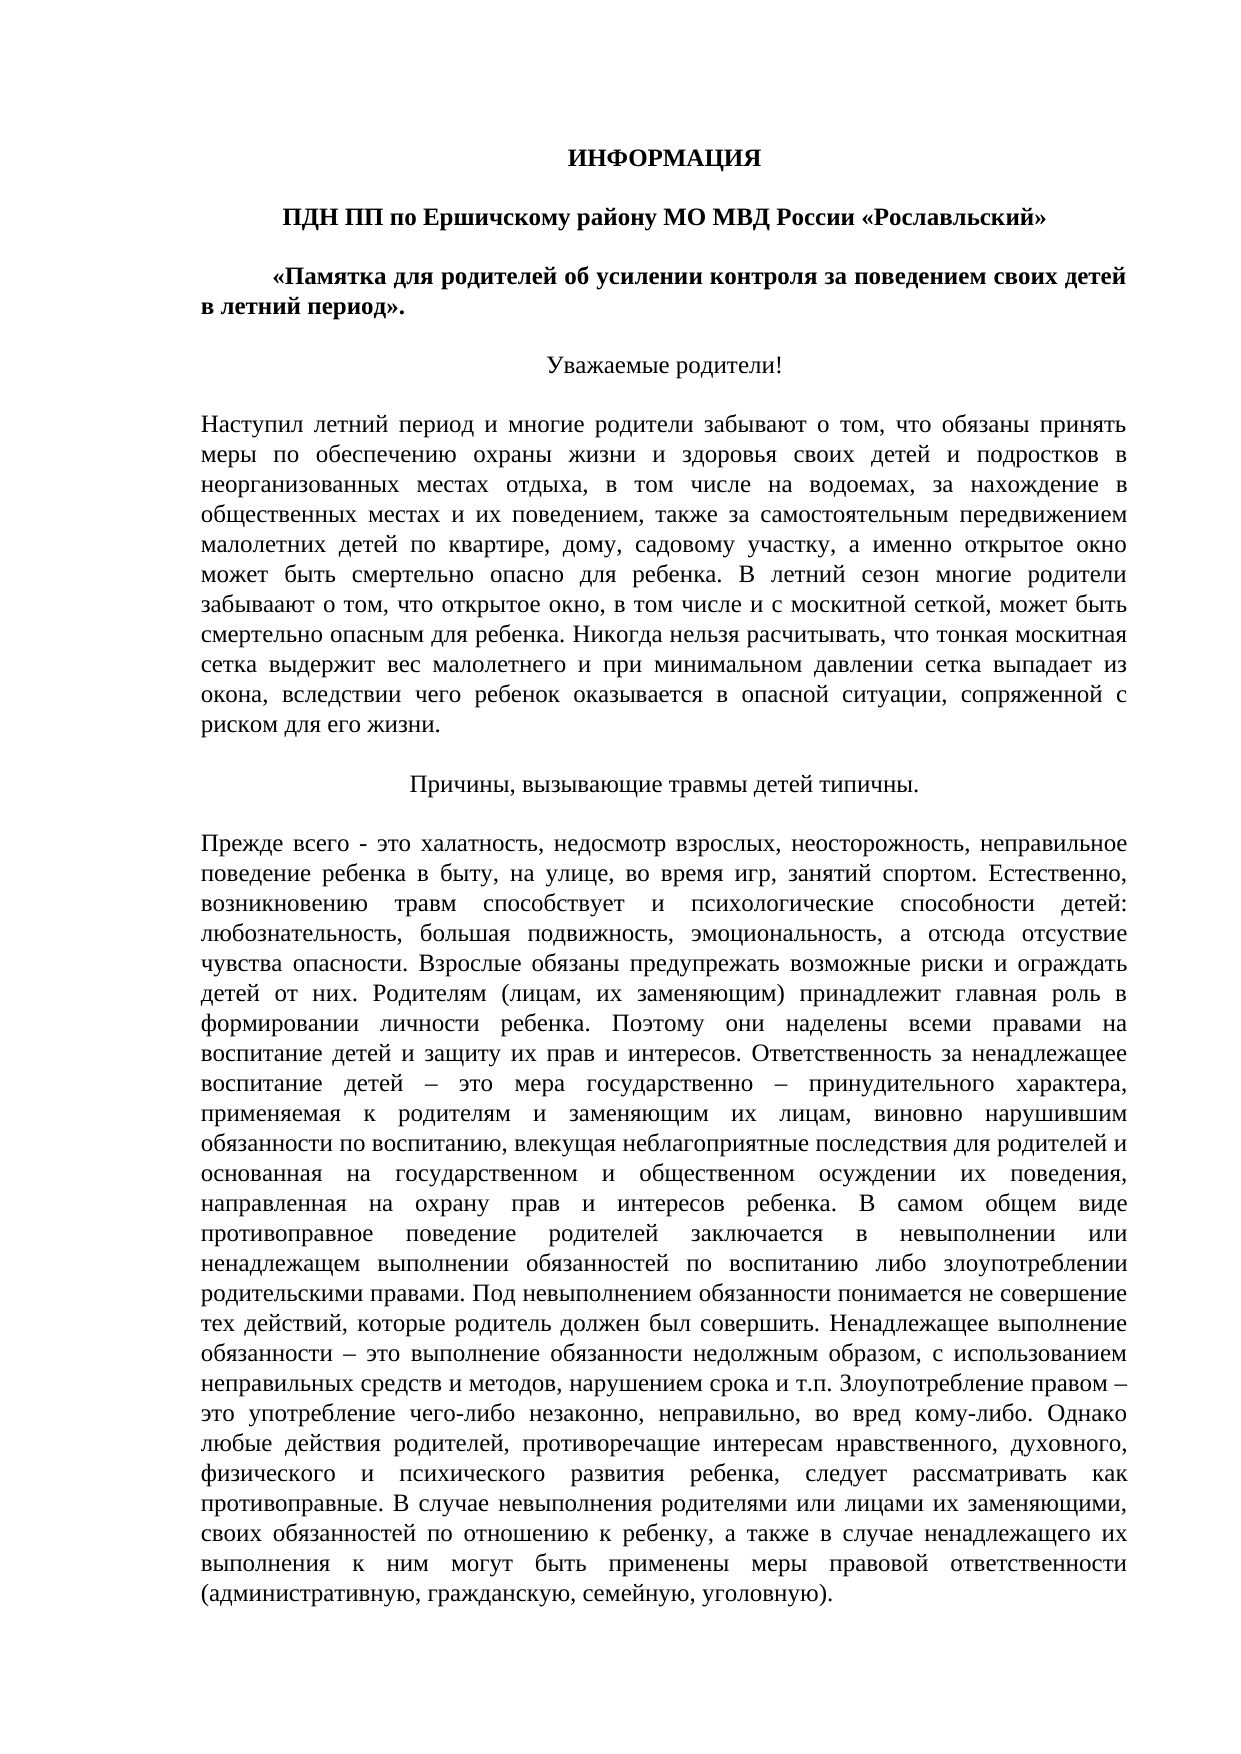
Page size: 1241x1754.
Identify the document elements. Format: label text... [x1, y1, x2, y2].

text Прежде всего - это халатность, недосмотр взрослых, неосторожность, неправильное поведение ребенка в быту, на улице, во время игр, занятий спортом. Естественно, возникновению травм способствует и психологические способности детей: любознательность, большая подвижность, эмоциональность, а отсюда отсуствие чувства опасности. Взрослые обязаны предупрежать возможные риски и ограждать детей от них. Родителям (лицам, их заменяющим) принадлежит главная роль в формировании личности ребенка. Поэтому они наделены всеми правами на воспитание детей и защиту их прав и интересов. Ответственность за ненадлежащее воспитание детей – это мера государственно – принудительного характера, применяемая к родителям и заменяющим их лицам, виновно нарушившим обязанности по воспитанию, влекущая неблагоприятные последствия для родителей и основанная на государственном и общественном осуждении их поведения, направленная на охрану прав и интересов ребенка. В самом общем виде противоправное поведение родителей заключается в невыполнении или ненадлежащем выполнении обязанностей по воспитанию либо злоупотреблении родительскими правами. Под невыполнением обязанности понимается не совершение тех действий, которые родитель должен был совершить. Ненадлежащее выполнение обязанности – это выполнение обязанности недолжным образом, с использованием неправильных средств и методов, нарушением срока и т.п. Злоупотребление правом – это употребление чего-либо незаконно, неправильно, во вред кому-либо. Однако любые действия родителей, противоречащие интересам нравственного, духовного, физического и психического развития ребенка, следует рассматривать как противоправные. В случае невыполнения родителями или лицами их заменяющими, своих обязанностей по отношению к ребенку, а также в случае ненадлежащего их выполнения к ним могут быть применены меры правовой ответственности (административную, гражданскую, семейную, уголовную). [201, 827, 1128, 1607]
text ИНФОРМАЦИЯ [201, 142, 1128, 172]
text Наступил летний период и многие родители забывают о том, что обязаны принять меры по обеспечению охраны жизни и здоровья своих детей и подростков в неорганизованных местах отдыха, в том числе на водоемах, за нахождение в общественных местах и их поведением, также за самостоятельным передвижением малолетних детей по квартире, дому, садовому участку, а именно открытое окно может быть смертельно опасно для ребенка. В летний сезон многие родители забываают о том, что открытое окно, в том числе и с москитной сеткой, может быть смертельно опасным для ребенка. Никогда нельзя расчитывать, что тонкая москитная сетка выдержит вес малолетнего и при минимальном давлении сетка выпадает из окона, вследствии чего ребенок оказывается в опасной ситуации, сопряженной с риском для его жизни. [201, 408, 1128, 738]
text Уважаемые родители! [201, 349, 1128, 379]
text «Памятка для родителей об усилении контроля за поведением своих детей в летний период». [201, 260, 1128, 320]
text ПДН ПП по Ершичскому району МО МВД России «Рославльский» [201, 201, 1128, 231]
text Причины, вызывающие травмы детей типичны. [201, 767, 1128, 797]
